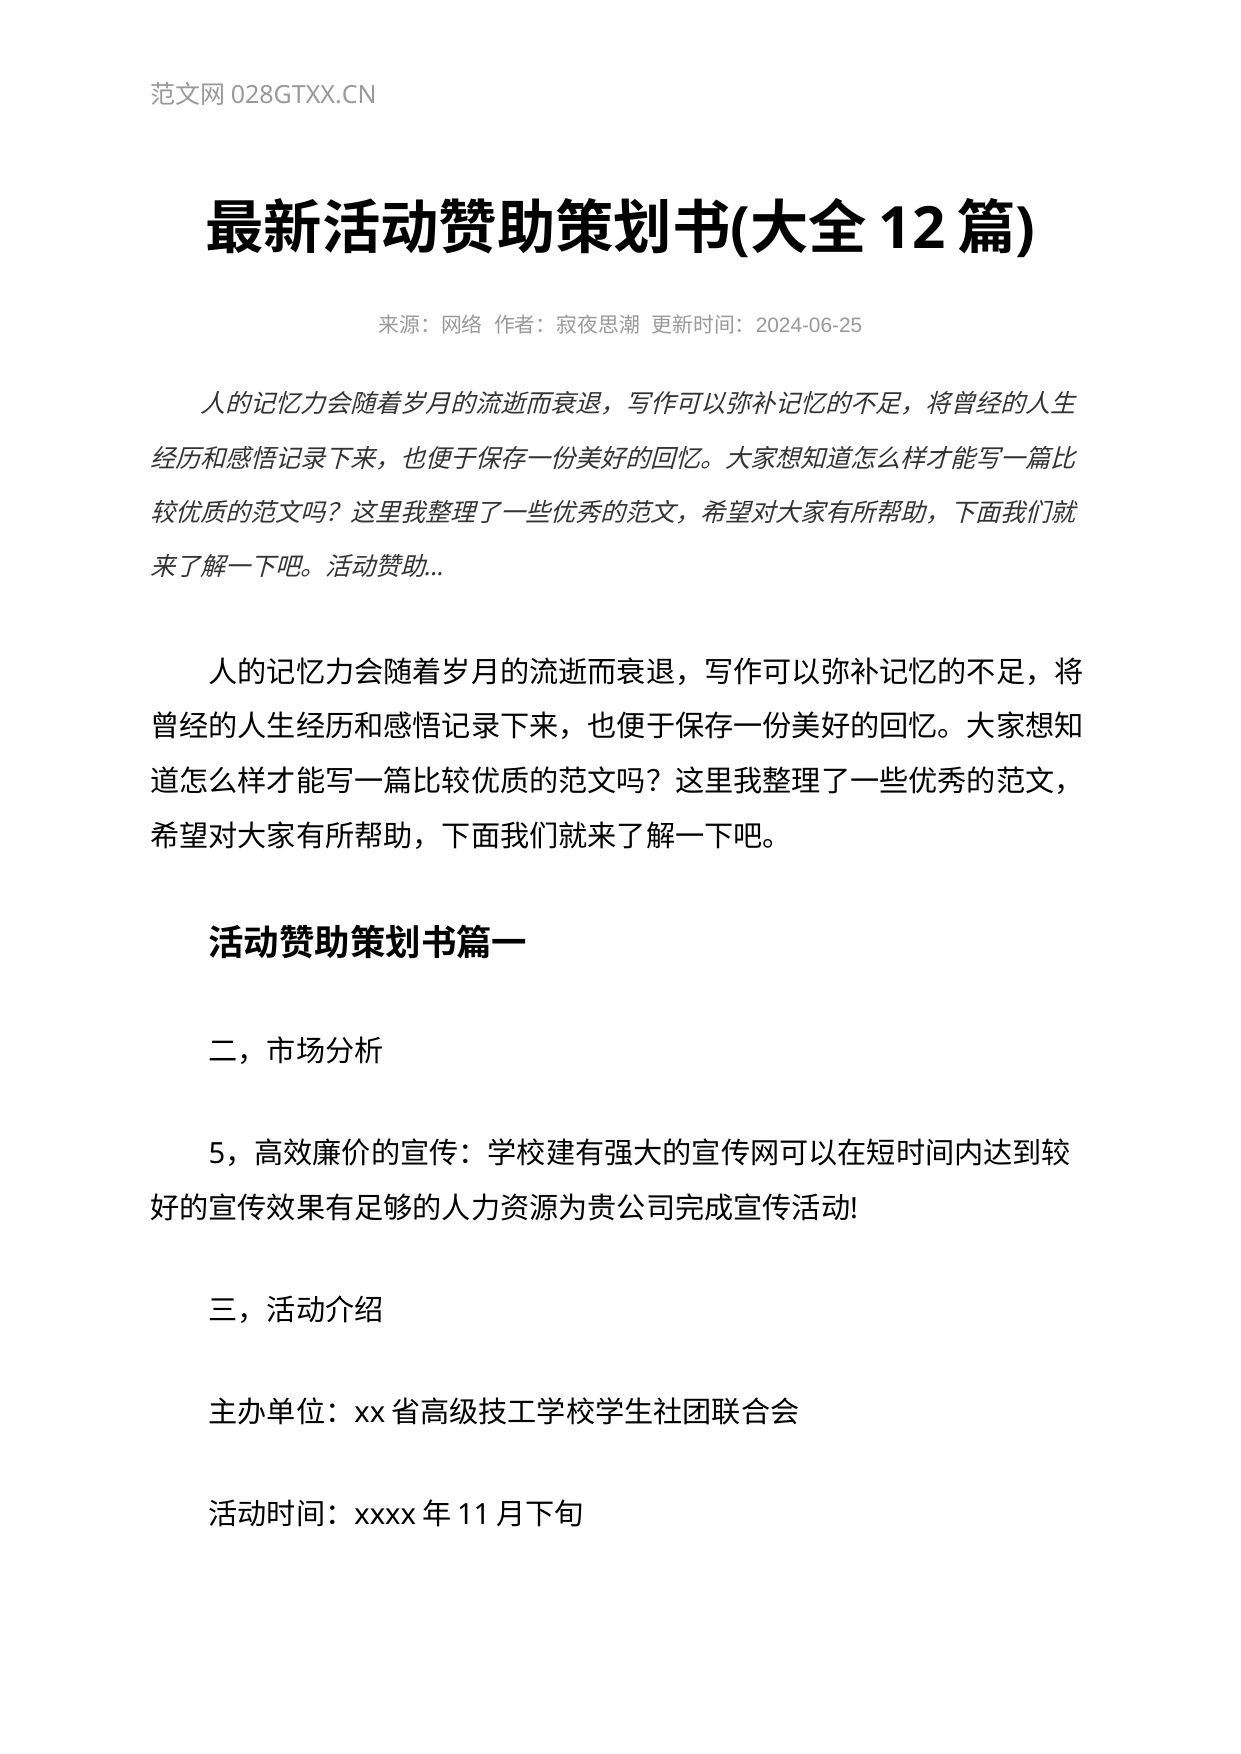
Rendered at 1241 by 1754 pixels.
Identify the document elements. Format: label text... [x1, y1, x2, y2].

subtitle 最新活动赞助策划书(大全12篇) [150, 181, 1090, 266]
text 人的记忆力会随着岁月的流逝而衰退，写作可以弥补记忆的不足，将曾经的人生经历和感悟记录下来，也便于保存一份美好的回忆。大家想知道怎么样才能写一篇比较优质的范文吗？这里我整理了一些优秀的范文，希望对大家有所帮助，下面我们就来了解一下吧。活动赞助... [150, 384, 1090, 583]
text 来源：网络 作者：寂夜思潮 更新时间：2024-06-25 [150, 313, 1090, 337]
text 主办单位：xx省高级技工学校学生社团联合会 [150, 1388, 1090, 1431]
text 二，市场分析 [150, 1028, 1090, 1070]
text 活动赞助策划书篇一 [150, 914, 1090, 966]
text 人的记忆力会随着岁月的流逝而衰退，写作可以弥补记忆的不足，将曾经的人生经历和感悟记录下来，也便于保存一份美好的回忆。大家想知道怎么样才能写一篇比较优质的范文吗？这里我整理了一些优秀的范文，希望对大家有所帮助，下面我们就来了解一下吧。 [150, 648, 1090, 855]
text 三，活动介绍 [150, 1287, 1090, 1329]
text 活动时间：xxxx年11月下旬 [150, 1491, 1090, 1533]
text 5，高效廉价的宣传：学校建有强大的宣传网可以在短时间内达到较好的宣传效果有足够的人力资源为贵公司完成宣传活动! [150, 1130, 1090, 1227]
